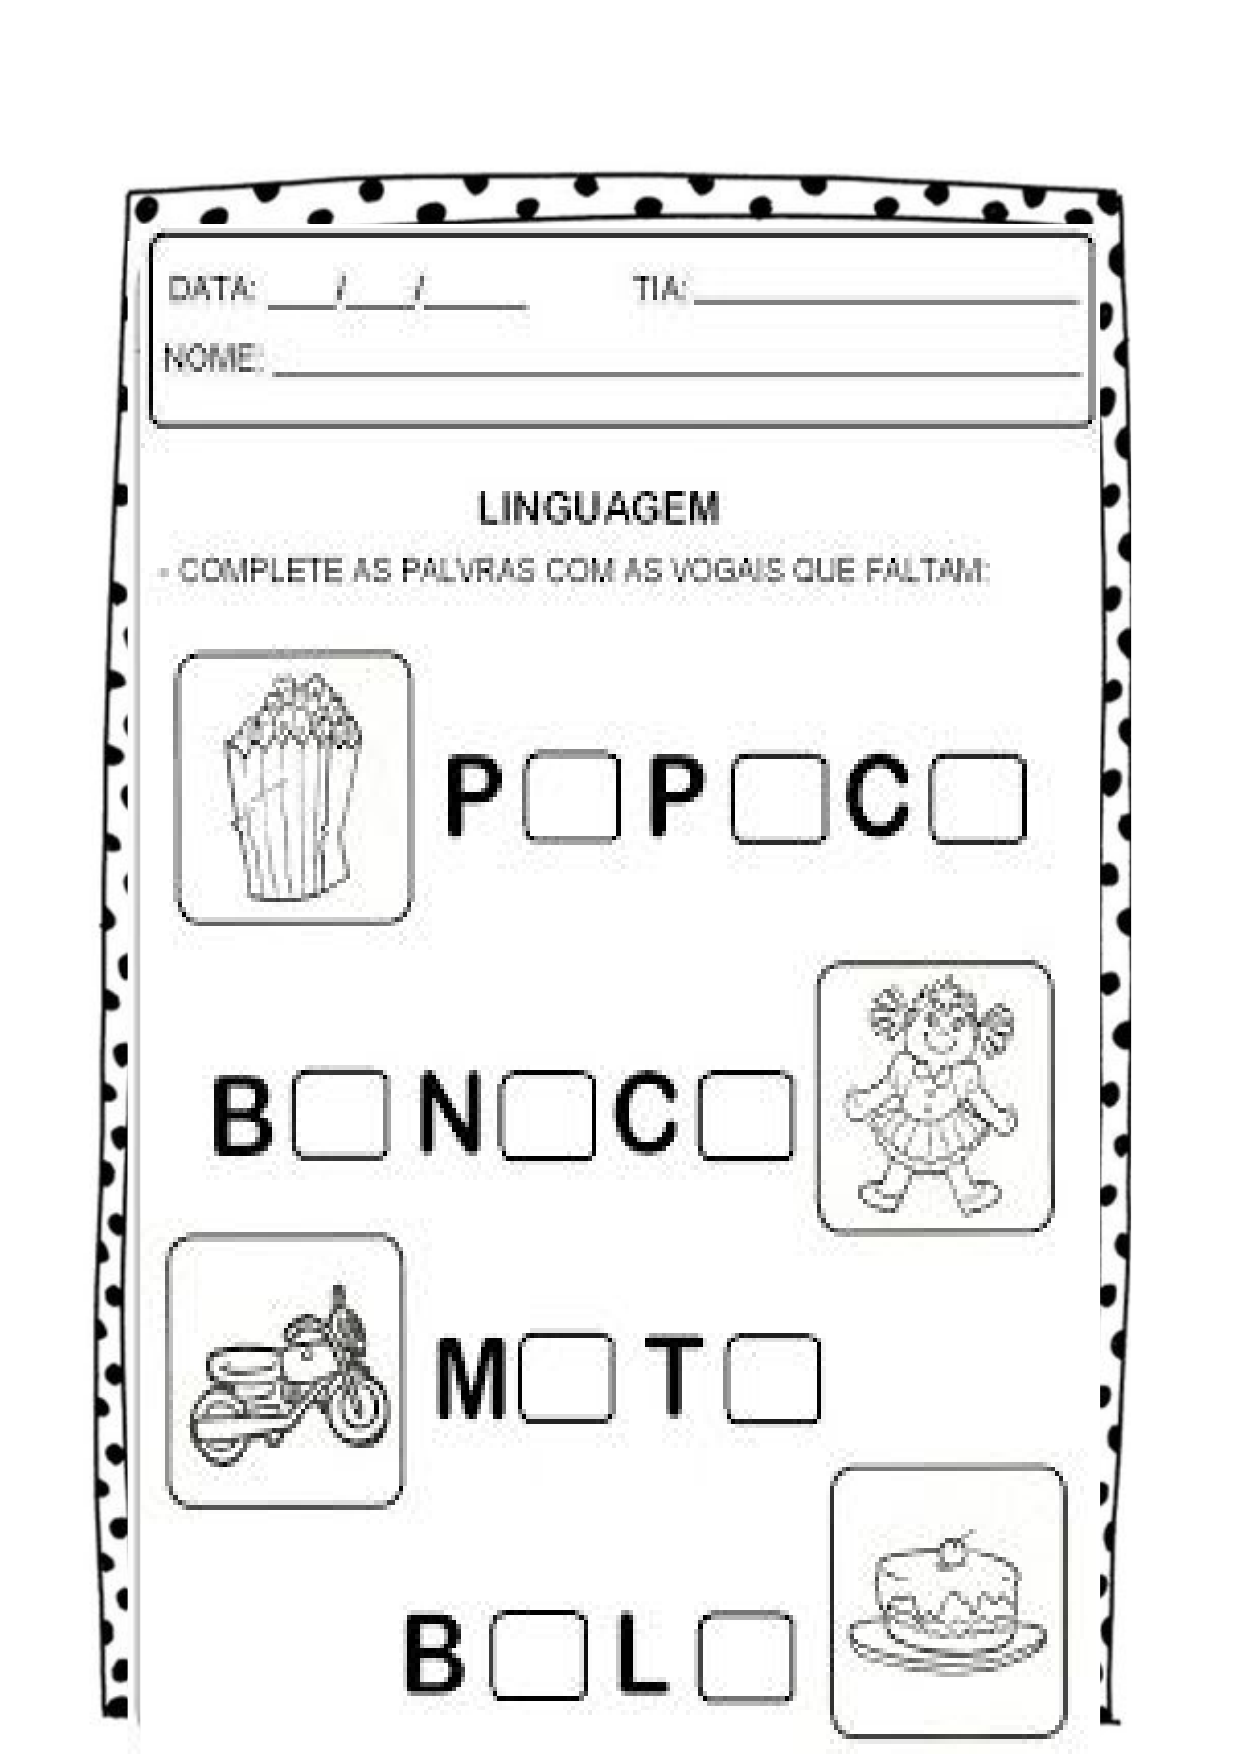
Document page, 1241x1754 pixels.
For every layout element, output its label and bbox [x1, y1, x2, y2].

picture [158, 158, 1103, 1751]
